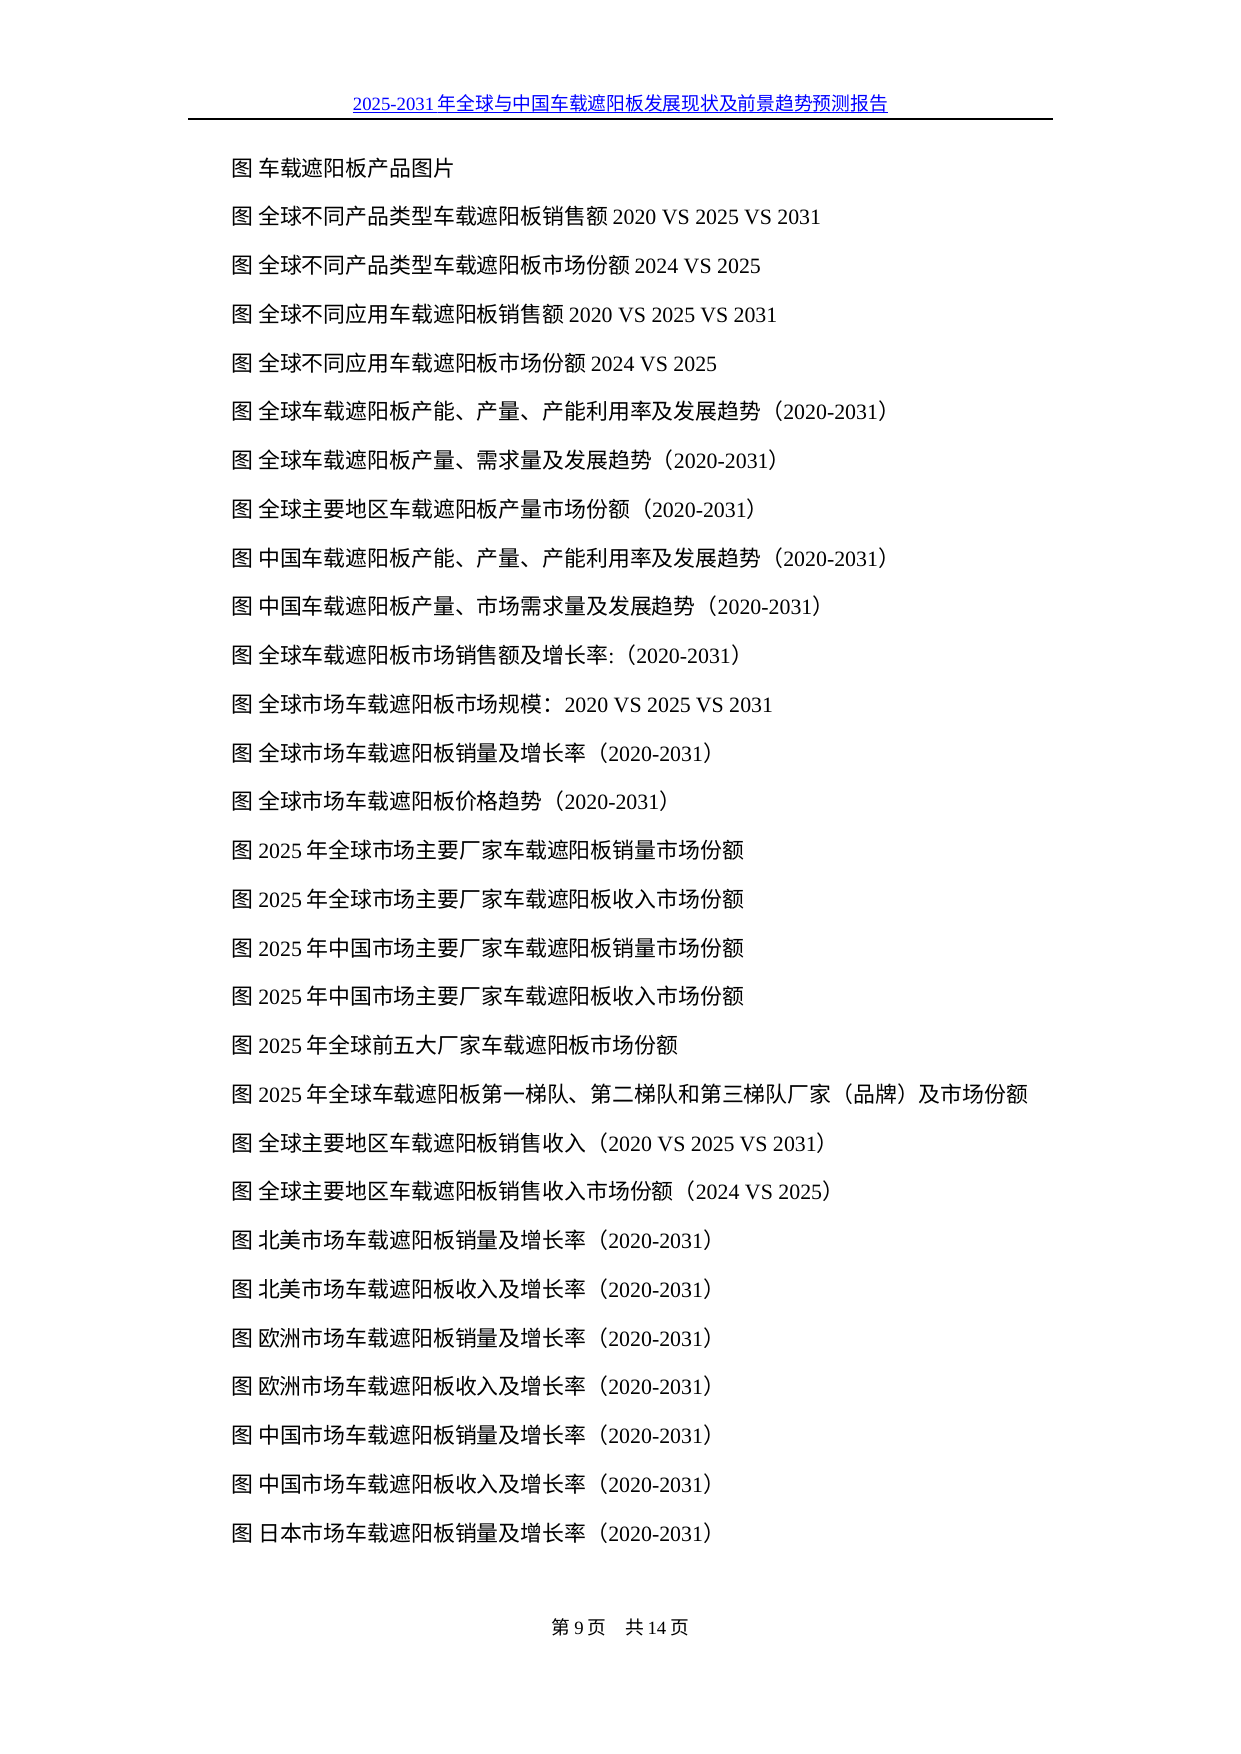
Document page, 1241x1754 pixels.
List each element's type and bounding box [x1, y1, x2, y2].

text [187, 150, 1053, 1548]
